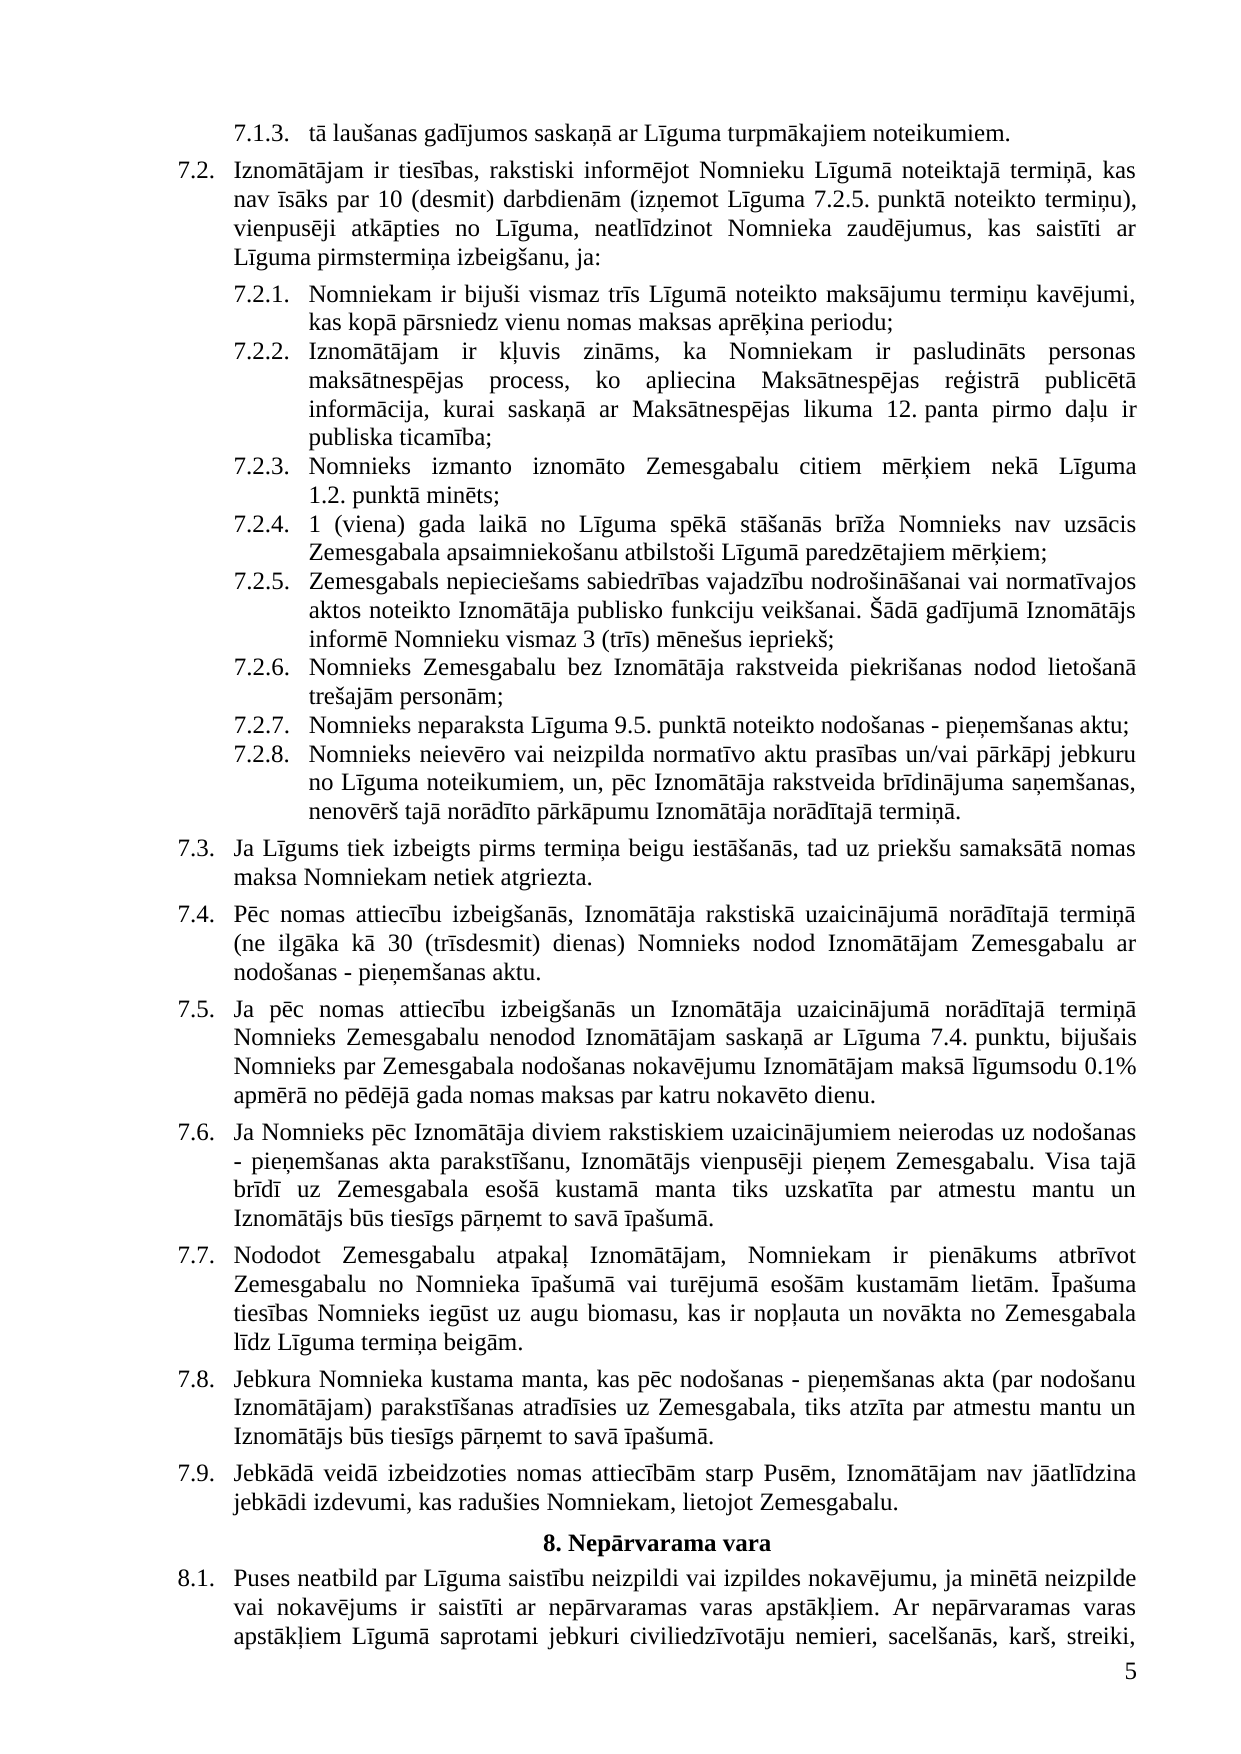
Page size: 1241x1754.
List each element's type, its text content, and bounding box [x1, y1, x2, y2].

text 7.8. Jebkura Nomnieka kustama manta, kas pēc nodošanas - pieņemšanas akta (par nodošanu Iznomātājam) parakstīšanas atradīsies uz Zemesgabala, tiks atzīta par atmestu mantu un Iznomātājs būs tiesīgs pārņemt to savā īpašumā. [177, 1364, 1137, 1450]
text 7.2.2. Iznomātājam ir kļuvis zināms, ka Nomniekam ir pasludināts personas maksātnespējas process, ko apliecina Maksātnespējas reģistrā publicētā informācija, kurai saskaņā ar Maksātnespējas likuma 12. panta pirmo daļu ir publiska ticamība; [233, 336, 1137, 451]
text 7.2.1. Nomniekam ir bijuši vismaz trīs Līgumā noteikto maksājumu termiņu kavējumi, kas kopā pārsniedz vienu nomas maksas aprēķina periodu; [233, 279, 1137, 336]
text 7.2.7. Nomnieks neparaksta Līguma 9.5. punktā noteikto nodošanas - pieņemšanas aktu; [233, 710, 1137, 739]
text 7.7. Nododot Zemesgabalu atpakaļ Iznomātājam, Nomniekam ir pienākums atbrīvot Zemesgabalu no Nomnieka īpašumā vai turējumā esošām kustamām lietām. Īpašuma tiesības Nomnieks iegūst uz augu biomasu, kas ir nopļauta un novākta no Zemesgabala līdz Līguma termiņa beigām. [177, 1240, 1137, 1355]
text 7.4. Pēc nomas attiecību izbeigšanās, Iznomātāja rakstiskā uzaicinājumā norādītajā termiņā (ne ilgāka kā 30 (trīsdesmit) dienas) Nomnieks nodod Iznomātājam Zemesgabalu ar nodošanas - pieņemšanas aktu. [177, 899, 1137, 985]
text 7.1.3. tā laušanas gadījumos saskaņā ar Līguma turpmākajiem noteikumiem. [233, 118, 1137, 147]
text 7.6. Ja Nomnieks pēc Iznomātāja diviem rakstiskiem uzaicinājumiem neierodas uz nodošanas - pieņemšanas akta parakstīšanu, Iznomātājs vienpusēji pieņem Zemesgabalu. Visa tajā brīdī uz Zemesgabala esošā kustamā manta tiks uzskatīta par atmestu mantu un Iznomātājs būs tiesīgs pārņemt to savā īpašumā. [177, 1117, 1137, 1232]
text 7.2.6. Nomnieks Zemesgabalu bez Iznomātāja rakstveida piekrišanas nodod lietošanā trešajām personām; [233, 652, 1137, 710]
text 7.2.8. Nomnieks neievēro vai neizpilda normatīvo aktu prasības un/vai pārkāpj jebkuru no Līguma noteikumiem, un, pēc Iznomātāja rakstveida brīdinājuma saņemšanas, nenovērš tajā norādīto pārkāpumu Iznomātāja norādītajā termiņā. [233, 739, 1137, 825]
text 7.2.3. Nomnieks izmanto iznomāto Zemesgabalu citiem mērķiem nekā Līguma 1.2. punktā minēts; [233, 451, 1137, 509]
text 7.2. Iznomātājam ir tiesības, rakstiski informējot Nomnieku Līgumā noteiktajā termiņā, kas nav īsāks par 10 (desmit) darbdienām (izņemot Līguma 7.2.5. punktā noteikto termiņu), vienpusēji atkāpties no Līguma, neatlīdzinot Nomnieka zaudējumus, kas saistīti ar Līguma pirmstermiņa izbeigšanu, ja: [177, 155, 1137, 270]
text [177, 1563, 1137, 1649]
text 7.9. Jebkādā veidā izbeidzoties nomas attiecībām starp Pusēm, Iznomātājam nav jāatlīdzina jebkādi izdevumi, kas radušies Nomniekam, lietojot Zemesgabalu. [177, 1458, 1137, 1516]
text 8. Nepārvarama vara [177, 1528, 1137, 1557]
text 7.3. Ja Līgums tiek izbeigts pirms termiņa beigu iestāšanās, tad uz priekšu samaksātā nomas maksa Nomniekam netiek atgriezta. [177, 833, 1137, 891]
text 7.2.5. Zemesgabals nepieciešams sabiedrības vajadzību nodrošināšanai vai normatīvajos aktos noteikto Iznomātāja publisko funkciju veikšanai. Šādā gadījumā Iznomātājs informē Nomnieku vismaz 3 (trīs) mēnešus iepriekš; [233, 566, 1137, 652]
text 7.2.4. 1 (viena) gada laikā no Līguma spēkā stāšanās brīža Nomnieks nav uzsācis Zemesgabala apsaimniekošanu atbilstoši Līgumā paredzētajiem mērķiem; [233, 509, 1137, 566]
text 7.5. Ja pēc nomas attiecību izbeigšanās un Iznomātāja uzaicinājumā norādītajā termiņā Nomnieks Zemesgabalu nenodod Iznomātājam saskaņā ar Līguma 7.4. punktu, bijušais Nomnieks par Zemesgabala nodošanas nokavējumu Iznomātājam maksā līgumsodu 0.1% apmērā no pēdējā gada nomas maksas par katru nokavēto dienu. [177, 994, 1137, 1109]
